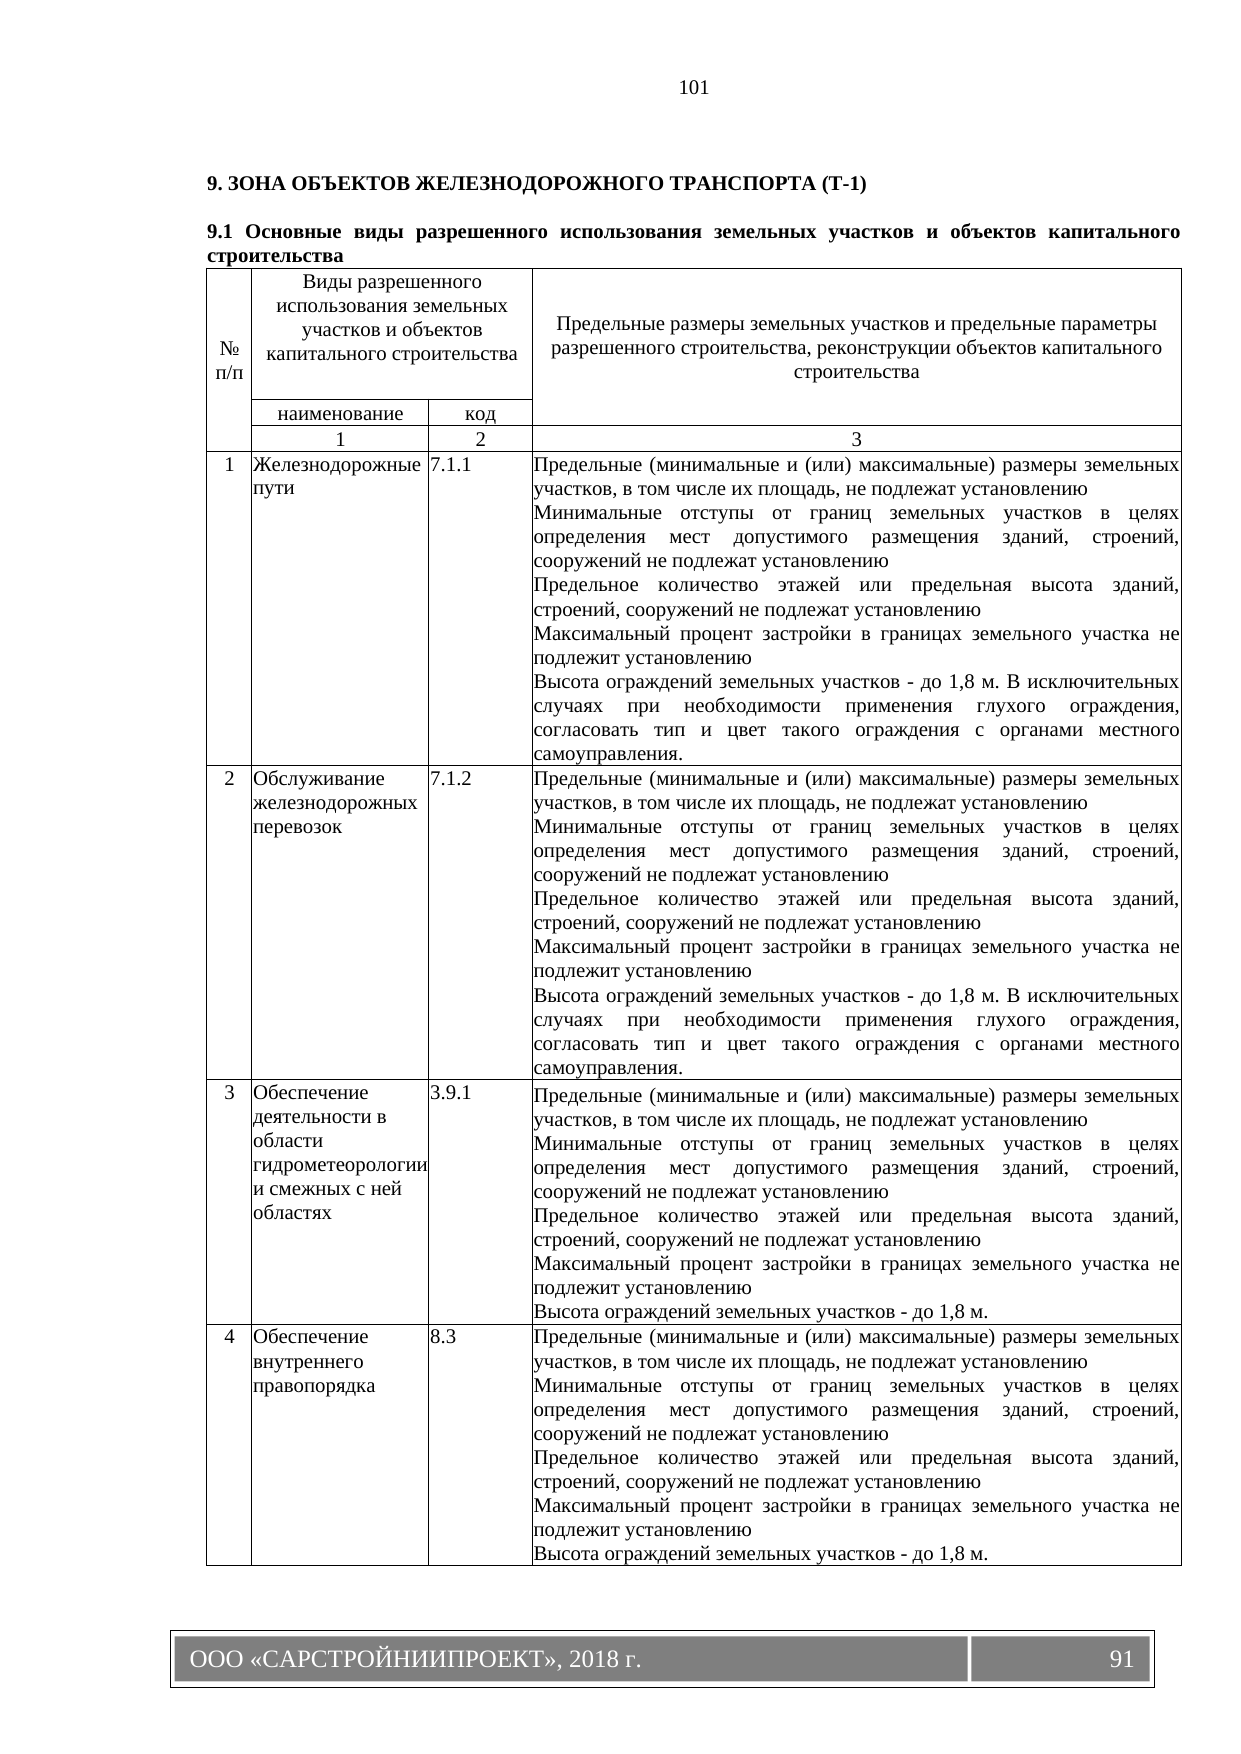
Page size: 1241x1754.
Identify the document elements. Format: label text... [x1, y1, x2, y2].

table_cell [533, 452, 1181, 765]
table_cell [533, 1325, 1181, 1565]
text 9.1 Основные виды разрешенного использования земельных участков и объектов капитального строительства [207, 219, 1181, 267]
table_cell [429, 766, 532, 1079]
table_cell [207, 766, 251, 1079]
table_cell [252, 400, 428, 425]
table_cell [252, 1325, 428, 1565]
text 9. ЗОНА ОБЪЕКТОВ ЖЕЛЕЗНОДОРОЖНОГО ТРАНСПОРТА (Т-1) [207, 171, 1181, 195]
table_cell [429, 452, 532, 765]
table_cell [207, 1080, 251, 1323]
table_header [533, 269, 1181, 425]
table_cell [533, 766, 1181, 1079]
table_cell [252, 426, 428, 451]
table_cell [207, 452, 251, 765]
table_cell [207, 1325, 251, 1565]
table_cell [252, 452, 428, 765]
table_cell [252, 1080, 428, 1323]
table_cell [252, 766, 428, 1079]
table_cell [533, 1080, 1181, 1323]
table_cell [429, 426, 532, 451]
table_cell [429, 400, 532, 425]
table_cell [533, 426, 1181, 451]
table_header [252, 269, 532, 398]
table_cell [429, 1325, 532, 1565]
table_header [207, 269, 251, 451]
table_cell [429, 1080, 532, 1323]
